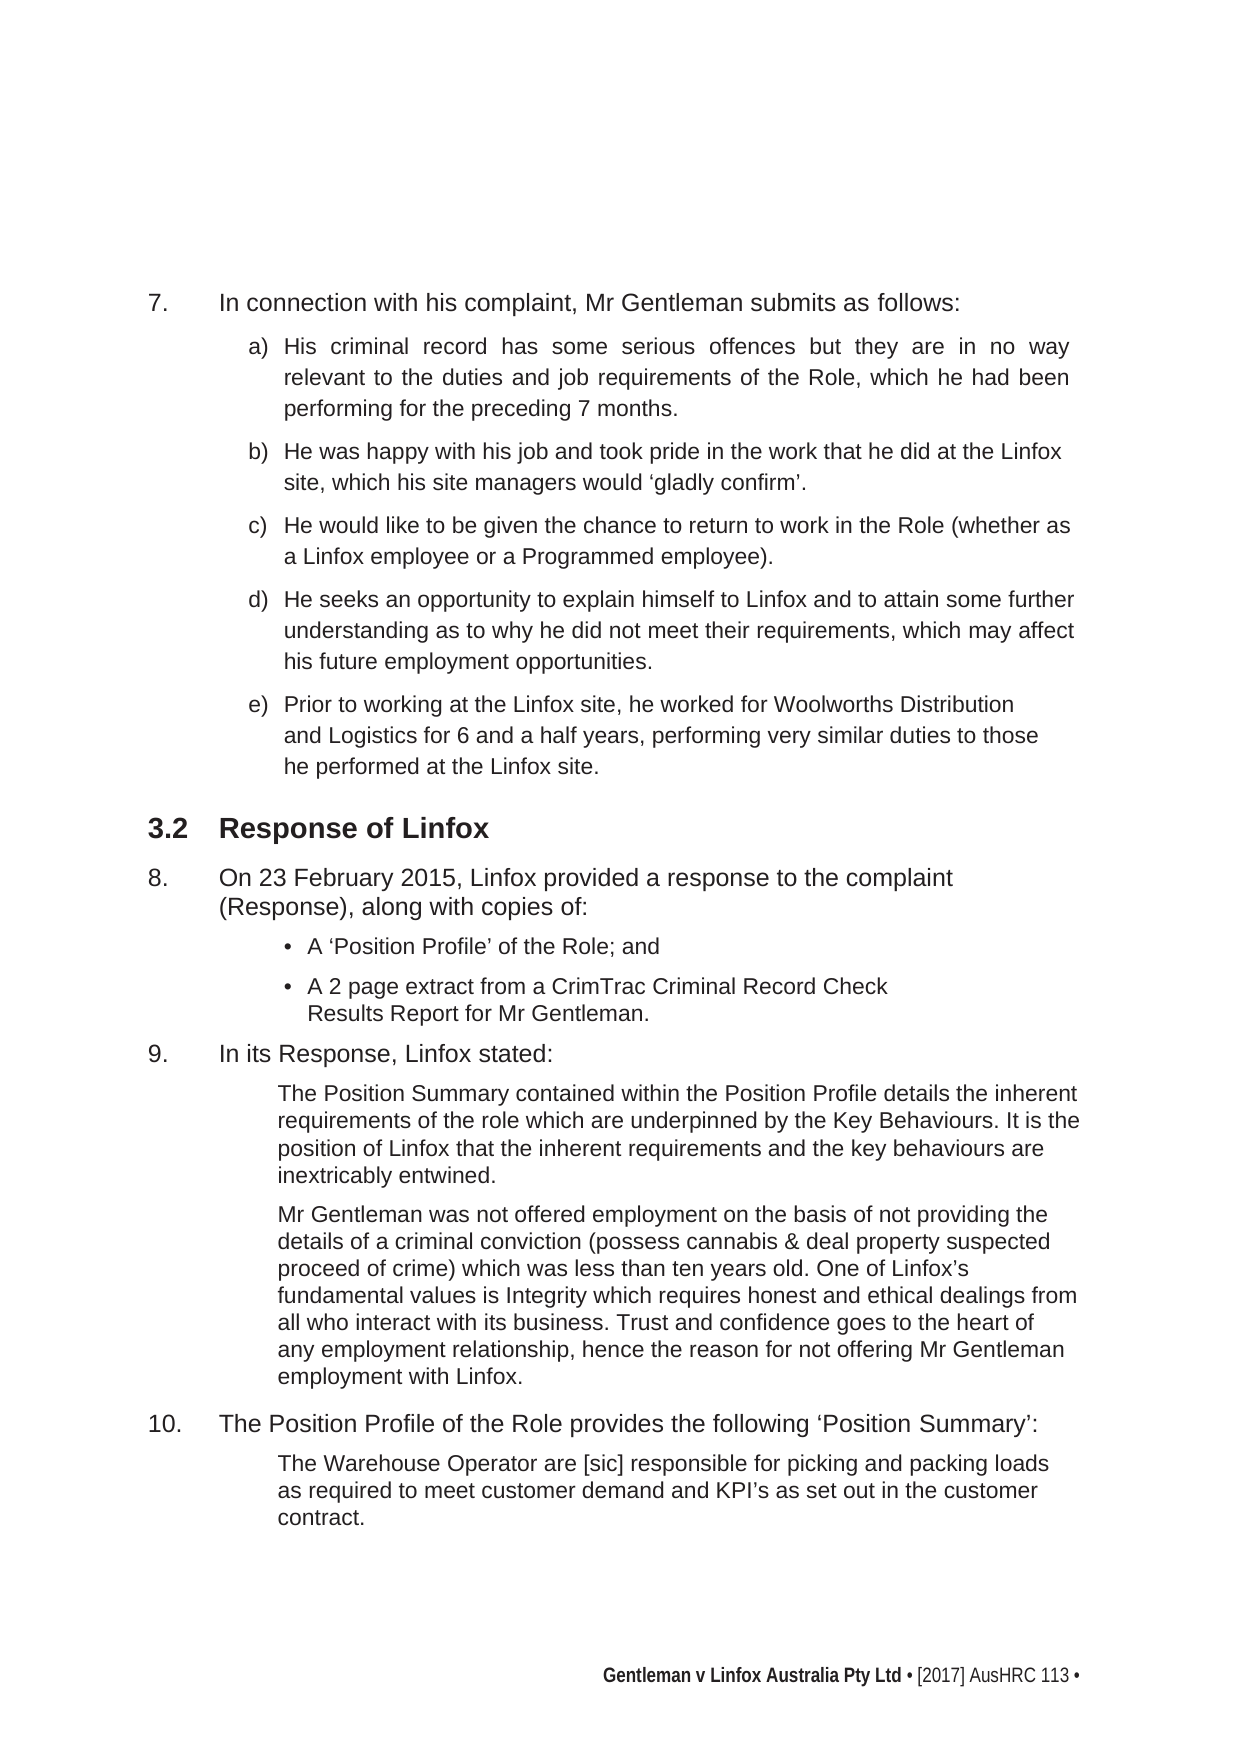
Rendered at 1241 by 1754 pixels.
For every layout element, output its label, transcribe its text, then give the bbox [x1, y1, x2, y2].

list Prior to working at the Linfox site, he worked for Woolworths Distribution and Logistics for 6 and a half years, performing very similar duties to those he performed at the Linfox site. [248, 691, 1059, 779]
list A 2 page extract from a CrimTrac Criminal Record Check Results Report for Mr Gentleman. [283, 973, 969, 1026]
text any employment relationship, hence the reason for not offering Mr Gentleman employment with Linfox. [277, 1336, 1066, 1389]
list The Position Profile of the Role provides the following ‘Position Summary’: [148, 1408, 1092, 1437]
subtitle Response of Linfox [148, 811, 1092, 845]
text The Warehouse Operator are [sic] responsible for picking and packing loads as required to meet customer demand and KPI’s as set out in the customer contract. [277, 1450, 1066, 1530]
list His criminal record has some serious offences but they are in no way relevant to the duties and job requirements of the Role, which he had been performing for the preceding 7 months. [248, 333, 1071, 422]
list A ‘Position Profile’ of the Role; and [283, 933, 1092, 960]
text The Position Summary contained within the Position Profile details the inherent requirements of the role which are underpinned by the Key Behaviours. It is the position of Linfox that the inherent requirements and the key behaviours are inextricably entwined. [277, 1080, 1082, 1188]
text Mr Gentleman was not offered employment on the basis of not providing the details of a criminal conviction (possess cannabis & deal property suspected proceed of crime) which was less than ten years old. One of Linfox’s fundamental values is Integrity which requires honest and ethical dealings from all who interact with its business. Trust and confidence goes to the heart of [277, 1201, 1079, 1335]
list On 23 February 2015, Linfox provided a response to the complaint (Response), along with copies of: [148, 863, 954, 921]
list He seeks an opportunity to explain himself to Linfox and to attain some further understanding as to why he did not meet their requirements, which may affect his future employment opportunities. [248, 586, 1075, 674]
list In its Response, Linfox stated: [148, 1039, 1092, 1068]
list He would like to be given the chance to return to work in the Role (whether as a Linfox employee or a Programmed employee). [248, 512, 1071, 569]
list He was happy with his job and took pride in the work that he did at the Linfox site, which his site managers would ‘gladly confirm’. [248, 438, 1062, 496]
list In connection with his complaint, Mr Gentleman submits as follows: [148, 288, 1092, 317]
